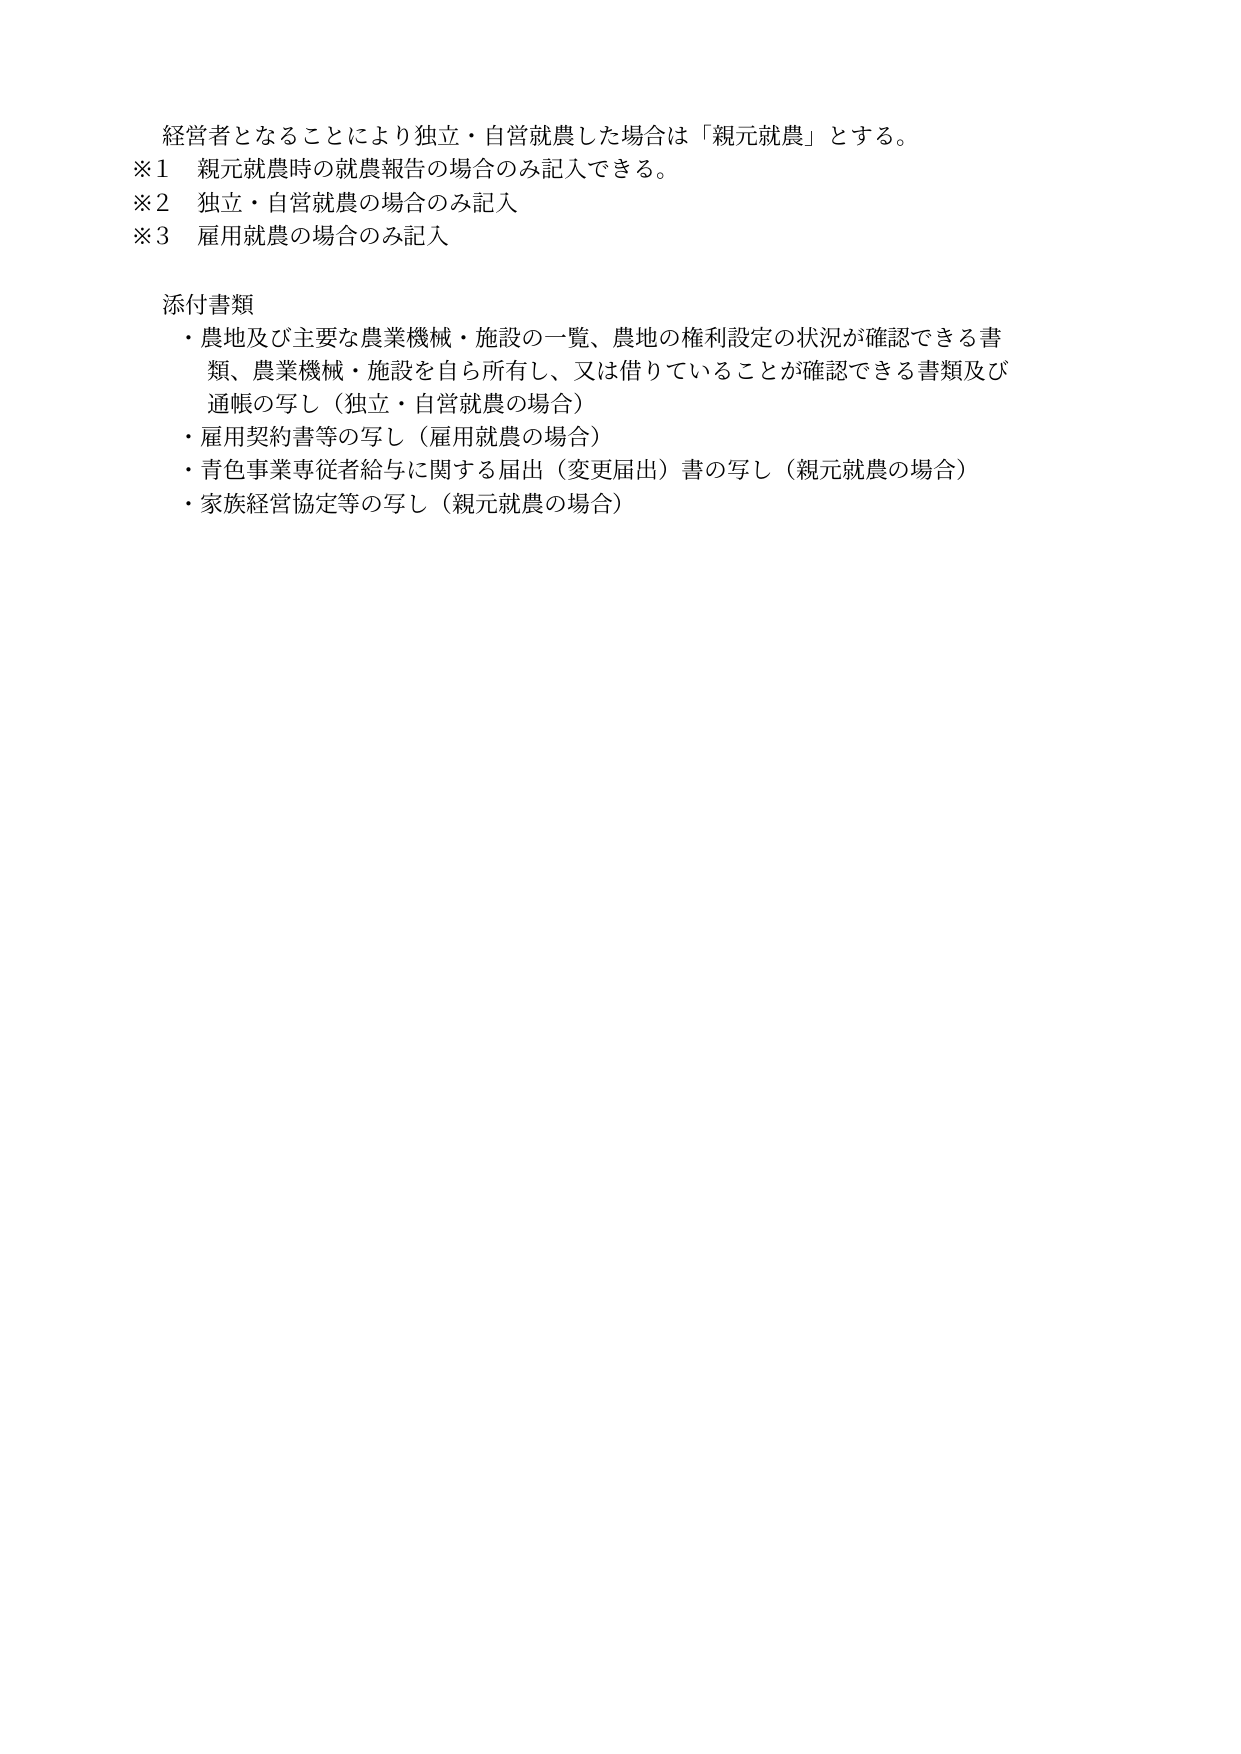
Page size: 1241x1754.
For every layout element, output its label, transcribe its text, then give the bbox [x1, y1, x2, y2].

text ※１ 親元就農時の就農報告の場合のみ記入できる。 [133, 151, 1063, 184]
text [133, 118, 1063, 151]
text ・農地及び主要な農業機械・施設の一覧、農地の権利設定の状況が確認できる書類、農業機械・施設を自ら所有し、又は借りていることが確認できる書類及び通帳の写し（独立・自営就農の場合） [177, 320, 1025, 419]
text ・雇用契約書等の写し（雇用就農の場合） [177, 419, 1077, 452]
text 添付書類 [133, 287, 1077, 320]
text ・青色事業専従者給与に関する届出（変更届出）書の写し（親元就農の場合） [177, 452, 1077, 485]
text ・家族経営協定等の写し（親元就農の場合） [177, 486, 1077, 519]
text ※３ 雇用就農の場合のみ記入 [133, 218, 1077, 252]
text ※２ 独立・自営就農の場合のみ記入 [133, 185, 1063, 218]
